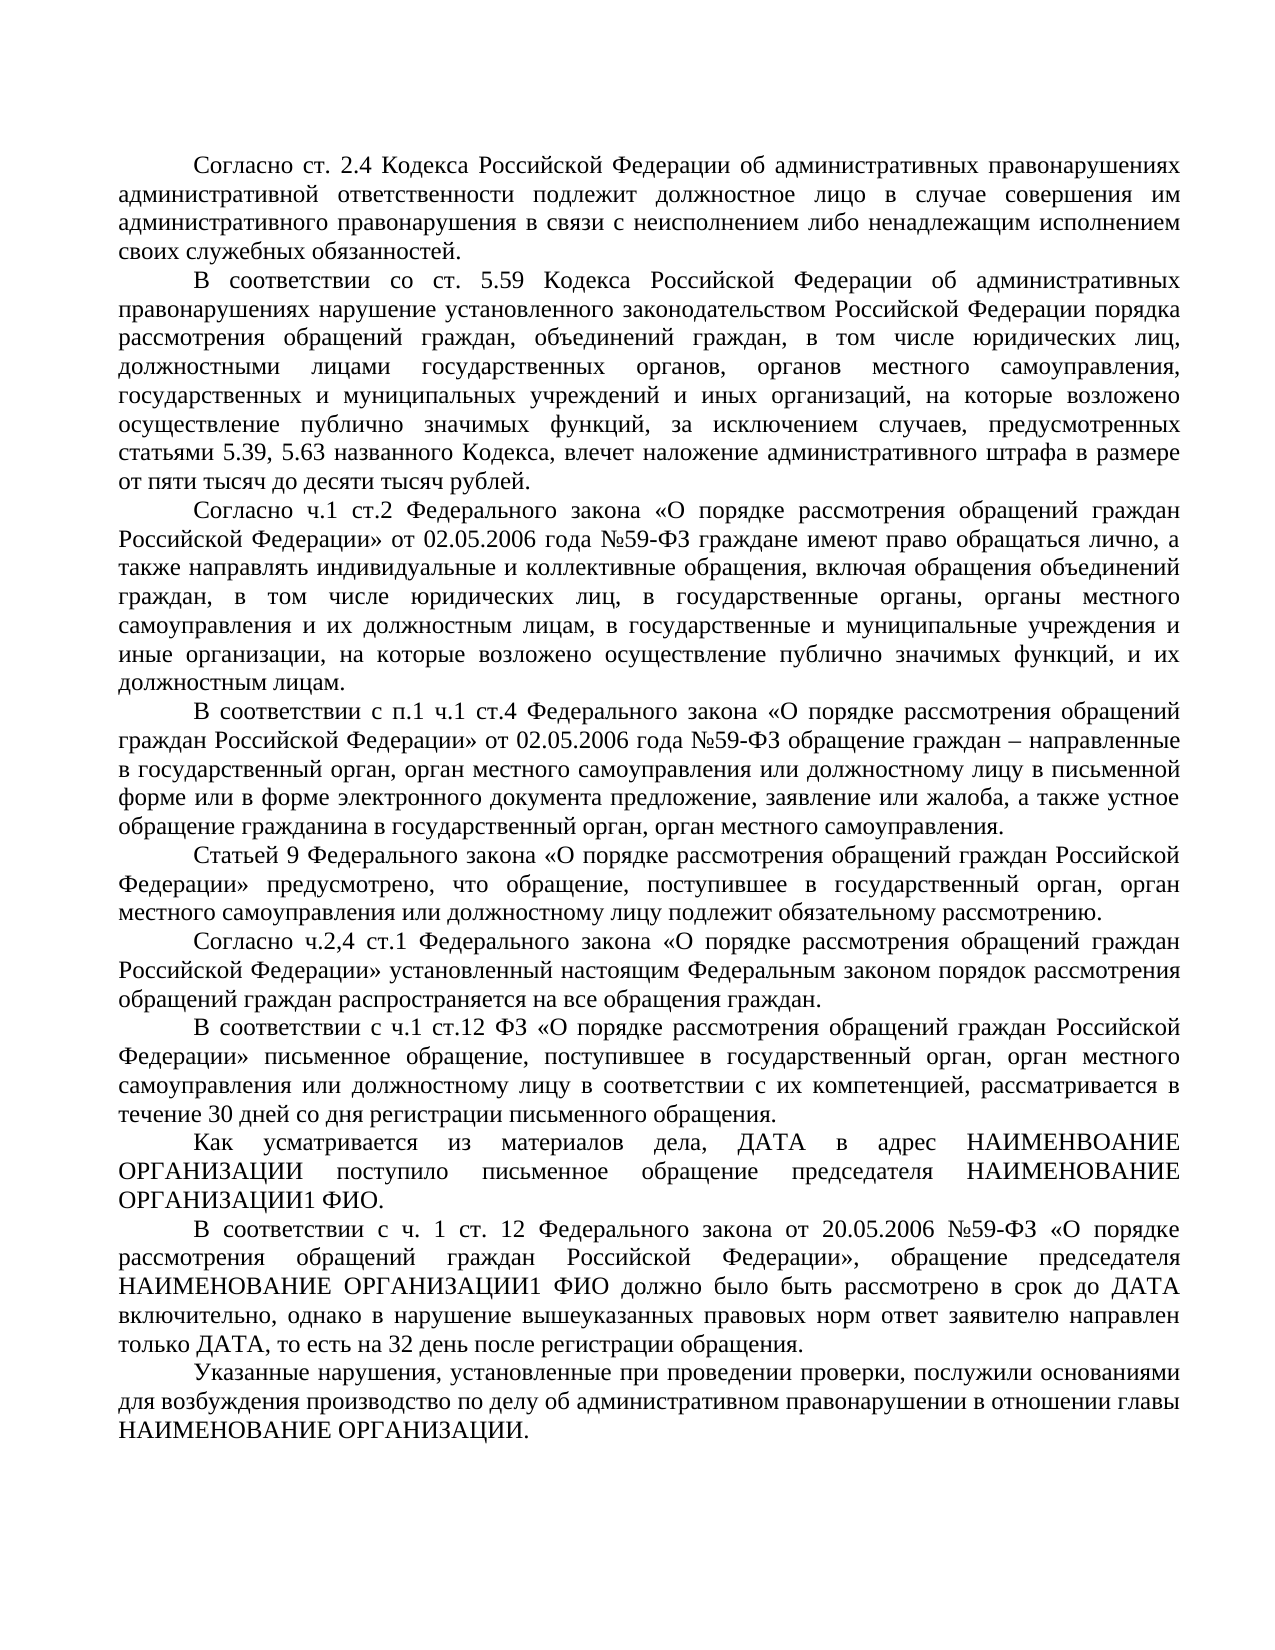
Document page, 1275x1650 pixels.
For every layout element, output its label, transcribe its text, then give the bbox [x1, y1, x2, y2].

text В соответствии с п.1 ч.1 ст.4 Федерального закона «О порядке рассмотрения обращений граждан Российской Федерации» от 02.05.2006 года №59-ФЗ обращение граждан – направленные в государственный орган, орган местного самоуправления или должностному лицу в письменной форме или в форме электронного документа предложение, заявление или жалоба, а также устное обращение гражданина в государственный орган, орган местного самоуправления. [118, 696, 1181, 840]
text Согласно ч.2,4 ст.1 Федерального закона «О порядке рассмотрения обращений граждан Российской Федерации» установленный настоящим Федеральным законом порядок рассмотрения обращений граждан распространяется на все обращения граждан. [118, 926, 1181, 1012]
text Согласно ч.1 ст.2 Федерального закона «О порядке рассмотрения обращений граждан Российской Федерации» от 02.05.2006 года №59-ФЗ граждане имеют право обращаться лично, а также направлять индивидуальные и коллективные обращения, включая обращения объединений граждан, в том числе юридических лиц, в государственные органы, органы местного самоуправления и их должностным лицам, в государственные и муниципальные учреждения и иные организации, на которые возложено осуществление публично значимых функций, и их должностным лицам. [118, 495, 1181, 696]
text Как усматривается из материалов дела, ДАТА в адрес НАИМЕНВОАНИЕ ОРГАНИЗАЦИИ поступило письменное обращение председателя НАИМЕНОВАНИЕ ОРГАНИЗАЦИИ1 ФИО. [118, 1127, 1181, 1214]
text Статьей 9 Федерального закона «О порядке рассмотрения обращений граждан Российской Федерации» предусмотрено, что обращение, поступившее в государственный орган, орган местного самоуправления или должностному лицу подлежит обязательному рассмотрению. [118, 840, 1181, 926]
text В соответствии с ч. 1 ст. 12 Федерального закона от 20.05.2006 №59-ФЗ «О порядке рассмотрения обращений граждан Российской Федерации», обращение председателя НАИМЕНОВАНИЕ ОРГАНИЗАЦИИ1 ФИО должно было быть рассмотрено в срок до ДАТА включительно, однако в нарушение вышеуказанных правовых норм ответ заявителю направлен только ДАТА, то есть на 32 день после регистрации обращения. [118, 1214, 1181, 1357]
text В соответствии с ч.1 ст.12 ФЗ «О порядке рассмотрения обращений граждан Российской Федерации» письменное обращение, поступившее в государственный орган, орган местного самоуправления или должностному лицу в соответствии с их компетенцией, рассматривается в течение 30 дней со дня регистрации письменного обращения. [118, 1012, 1181, 1127]
text Согласно ст. 2.4 Кодекса Российской Федерации об административных правонарушениях административной ответственности подлежит должностное лицо в случае совершения им административного правонарушения в связи с неисполнением либо ненадлежащим исполнением своих служебных обязанностей. [118, 150, 1181, 265]
text Указанные нарушения, установленные при проведении проверки, послужили основаниями для возбуждения производство по делу об административном правонарушении в отношении главы НАИМЕНОВАНИЕ ОРГАНИЗАЦИИ. [118, 1357, 1181, 1444]
text В соответствии со ст. 5.59 Кодекса Российской Федерации об административных правонарушениях нарушение установленного законодательством Российской Федерации порядка рассмотрения обращений граждан, объединений граждан, в том числе юридических лиц, должностными лицами государственных органов, органов местного самоуправления, государственных и муниципальных учреждений и иных организаций, на которые возложено осуществление публично значимых функций, за исключением случаев, предусмотренных статьями 5.39, 5.63 названного Кодекса, влечет наложение административного штрафа в размере от пяти тысяч до десяти тысяч рублей. [118, 265, 1181, 495]
